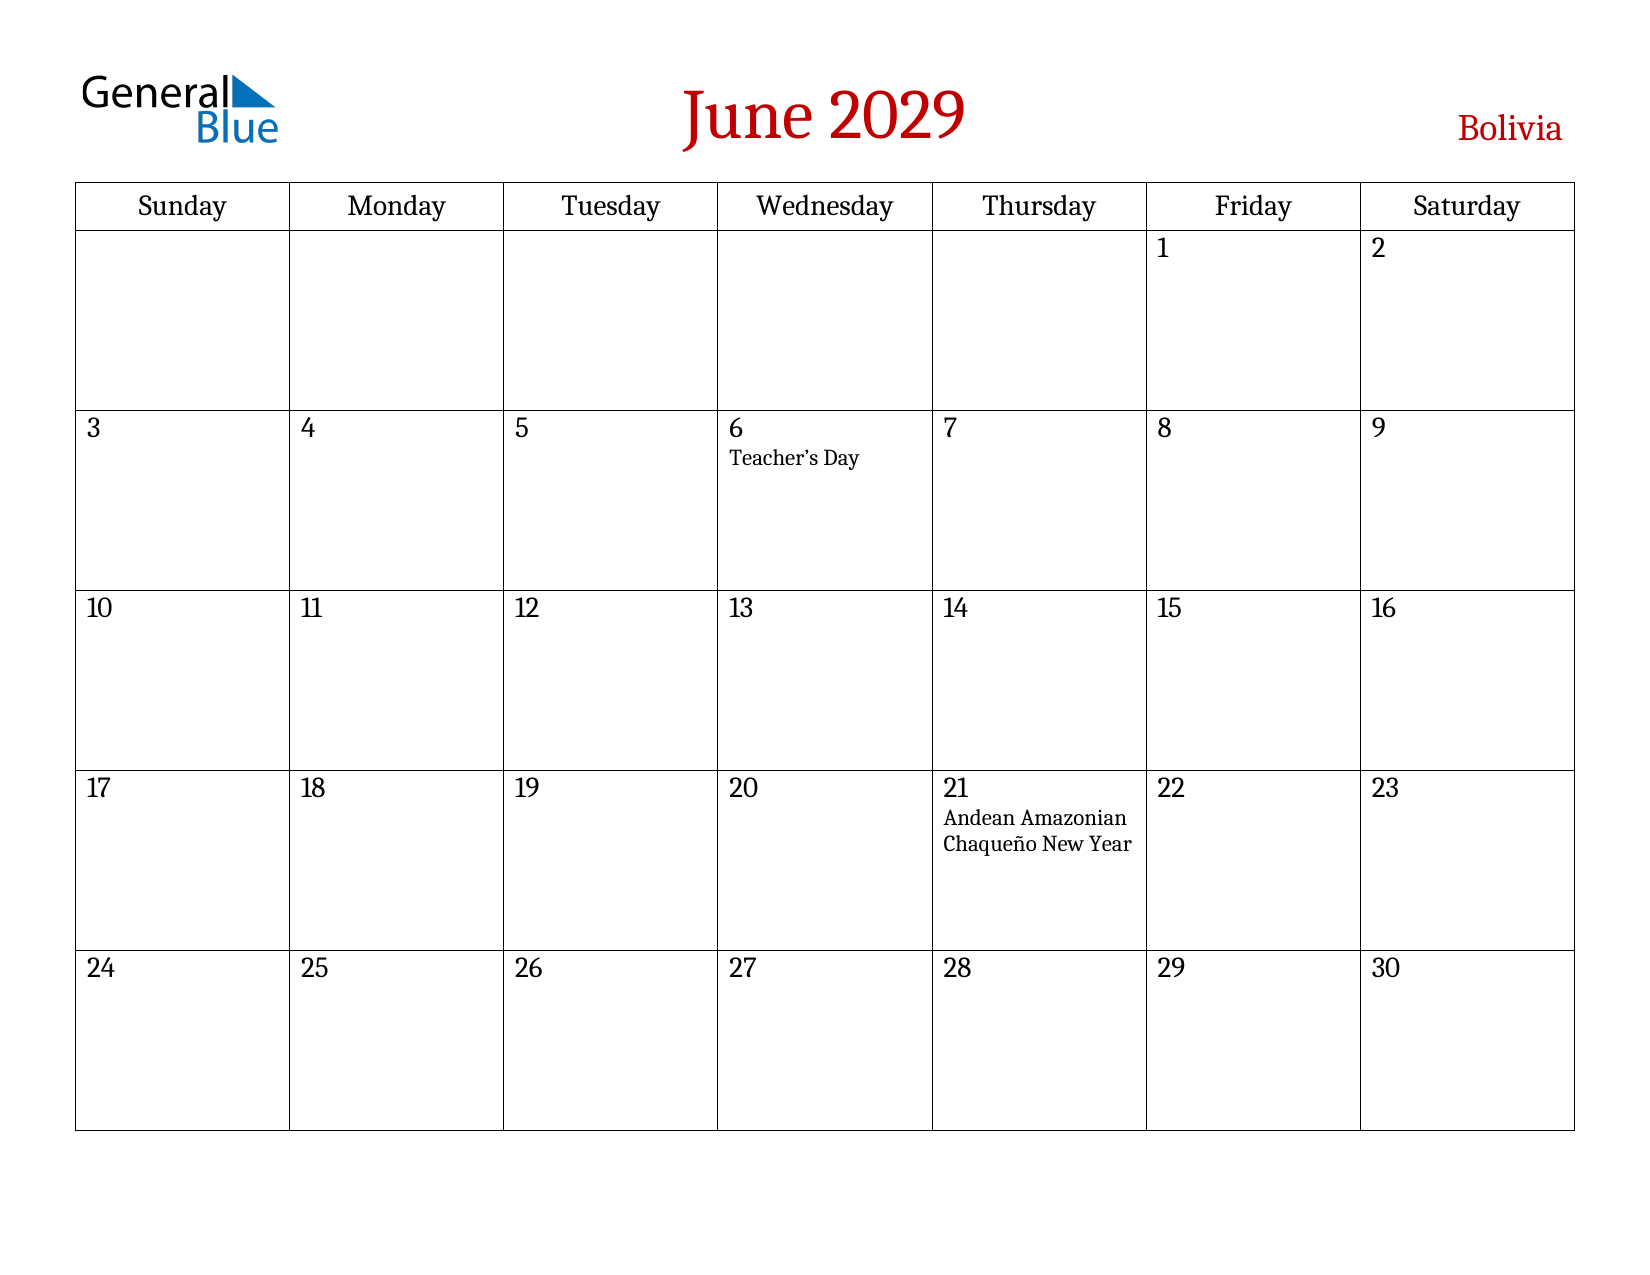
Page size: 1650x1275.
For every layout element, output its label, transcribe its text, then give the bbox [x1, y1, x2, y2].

table_cell [504, 231, 717, 264]
table_cell [1361, 985, 1574, 1130]
table_cell 9 [1361, 411, 1574, 444]
table_cell [76, 265, 289, 410]
table_cell 30 [1361, 951, 1574, 985]
table_cell [290, 445, 503, 590]
table_cell 2 [1361, 231, 1574, 264]
table_cell [504, 265, 717, 410]
table_cell [718, 805, 932, 950]
table_cell 5 [504, 411, 717, 444]
table_cell [1361, 445, 1574, 590]
table_cell 15 [1147, 591, 1360, 625]
table_cell 3 [76, 411, 289, 444]
table_cell [76, 231, 289, 264]
table_cell [933, 625, 1146, 770]
table_cell Sunday [76, 183, 289, 230]
table_cell Teacher’s Day [718, 445, 932, 590]
table_cell [1147, 805, 1360, 950]
table_cell 21 [933, 771, 1146, 805]
table_cell Andean Amazonian Chaqueño New Year [933, 805, 1146, 950]
table_cell [76, 445, 289, 590]
table_cell 13 [718, 591, 932, 625]
table_cell 23 [1361, 771, 1574, 805]
table_cell [504, 805, 717, 950]
table_cell [718, 265, 932, 410]
table_cell [1147, 985, 1360, 1130]
table_cell [290, 805, 503, 950]
table_cell 18 [290, 771, 503, 805]
table_cell [76, 985, 289, 1130]
table_cell [290, 625, 503, 770]
table_cell 25 [290, 951, 503, 985]
table_cell Wednesday [718, 183, 932, 230]
table_cell 4 [290, 411, 503, 444]
table_cell Monday [290, 183, 503, 230]
table_cell [933, 445, 1146, 590]
table_header June 2029 [504, 75, 1146, 182]
table_cell [933, 985, 1146, 1130]
table_cell 20 [718, 771, 932, 805]
table_cell 14 [933, 591, 1146, 625]
table_cell [718, 625, 932, 770]
table_cell 22 [1147, 771, 1360, 805]
table_cell 29 [1147, 951, 1360, 985]
table_cell 7 [933, 411, 1146, 444]
table_cell 16 [1361, 591, 1574, 625]
table_cell [290, 231, 503, 264]
table_cell 28 [933, 951, 1146, 985]
table_cell [1361, 805, 1574, 950]
table_cell [718, 231, 932, 264]
table_cell [718, 985, 932, 1130]
table_cell Saturday [1361, 183, 1574, 230]
table_cell [504, 625, 717, 770]
table_cell 11 [290, 591, 503, 625]
table_cell Friday [1147, 183, 1360, 230]
table_cell 6 [718, 411, 932, 444]
table_cell 19 [504, 771, 717, 805]
table_cell 27 [718, 951, 932, 985]
table_cell [76, 625, 289, 770]
table_cell [1147, 445, 1360, 590]
table_cell [933, 231, 1146, 264]
table_cell [76, 805, 289, 950]
table_cell [290, 265, 503, 410]
table_header [76, 75, 503, 182]
table_cell [504, 445, 717, 590]
table_cell [504, 985, 717, 1130]
table_cell 1 [1147, 231, 1360, 264]
table_cell 26 [504, 951, 717, 985]
table_cell [1147, 265, 1360, 410]
table_cell [933, 265, 1146, 410]
table_cell [1361, 265, 1574, 410]
table_cell 17 [76, 771, 289, 805]
table_cell 24 [76, 951, 289, 985]
table_cell 10 [76, 591, 289, 625]
table_cell Tuesday [504, 183, 717, 230]
table_header Bolivia [1146, 75, 1574, 182]
table_cell [1147, 625, 1360, 770]
table_cell 8 [1147, 411, 1360, 444]
table_cell 12 [504, 591, 717, 625]
table_cell [290, 985, 503, 1130]
picture [82, 75, 278, 143]
table_cell Thursday [933, 183, 1146, 230]
table_cell [1361, 625, 1574, 770]
